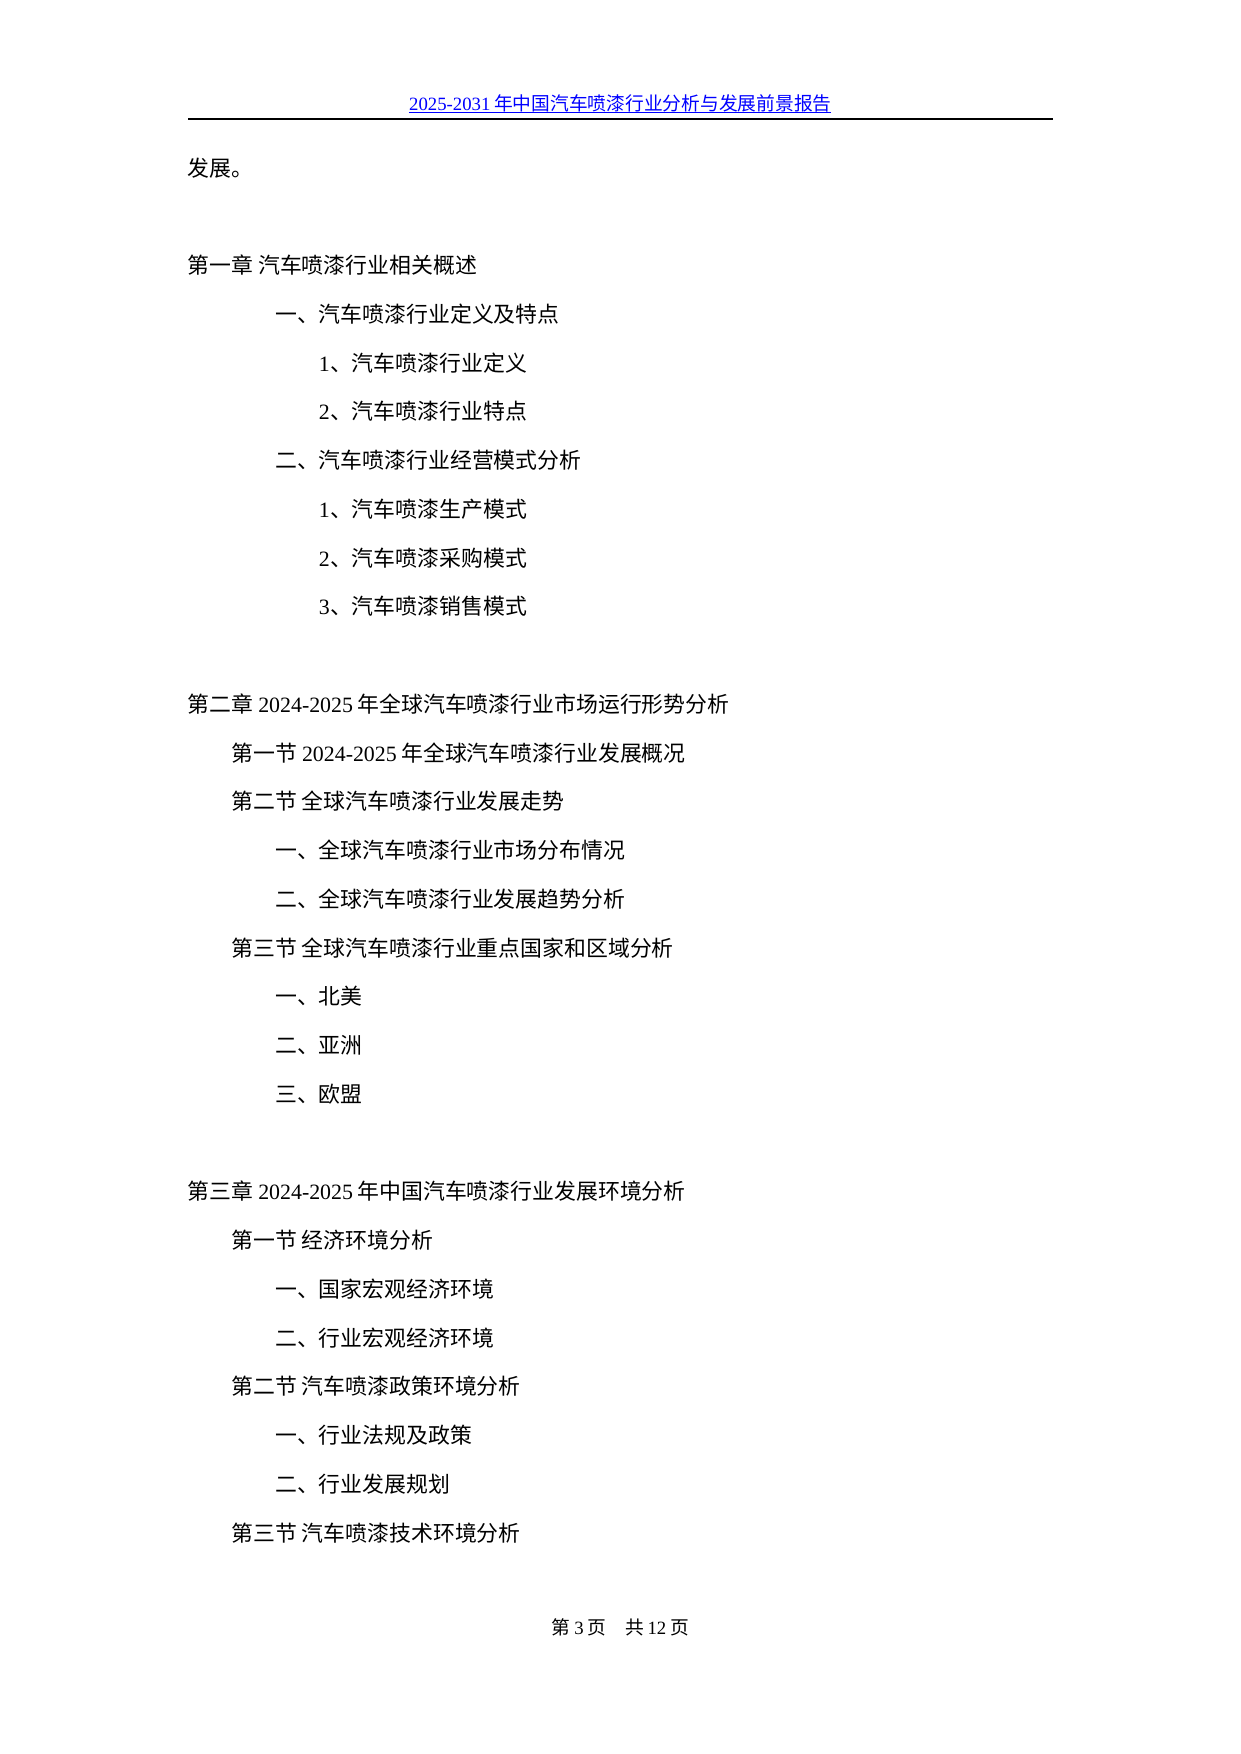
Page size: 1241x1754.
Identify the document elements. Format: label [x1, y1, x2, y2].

text [187, 150, 1053, 1548]
